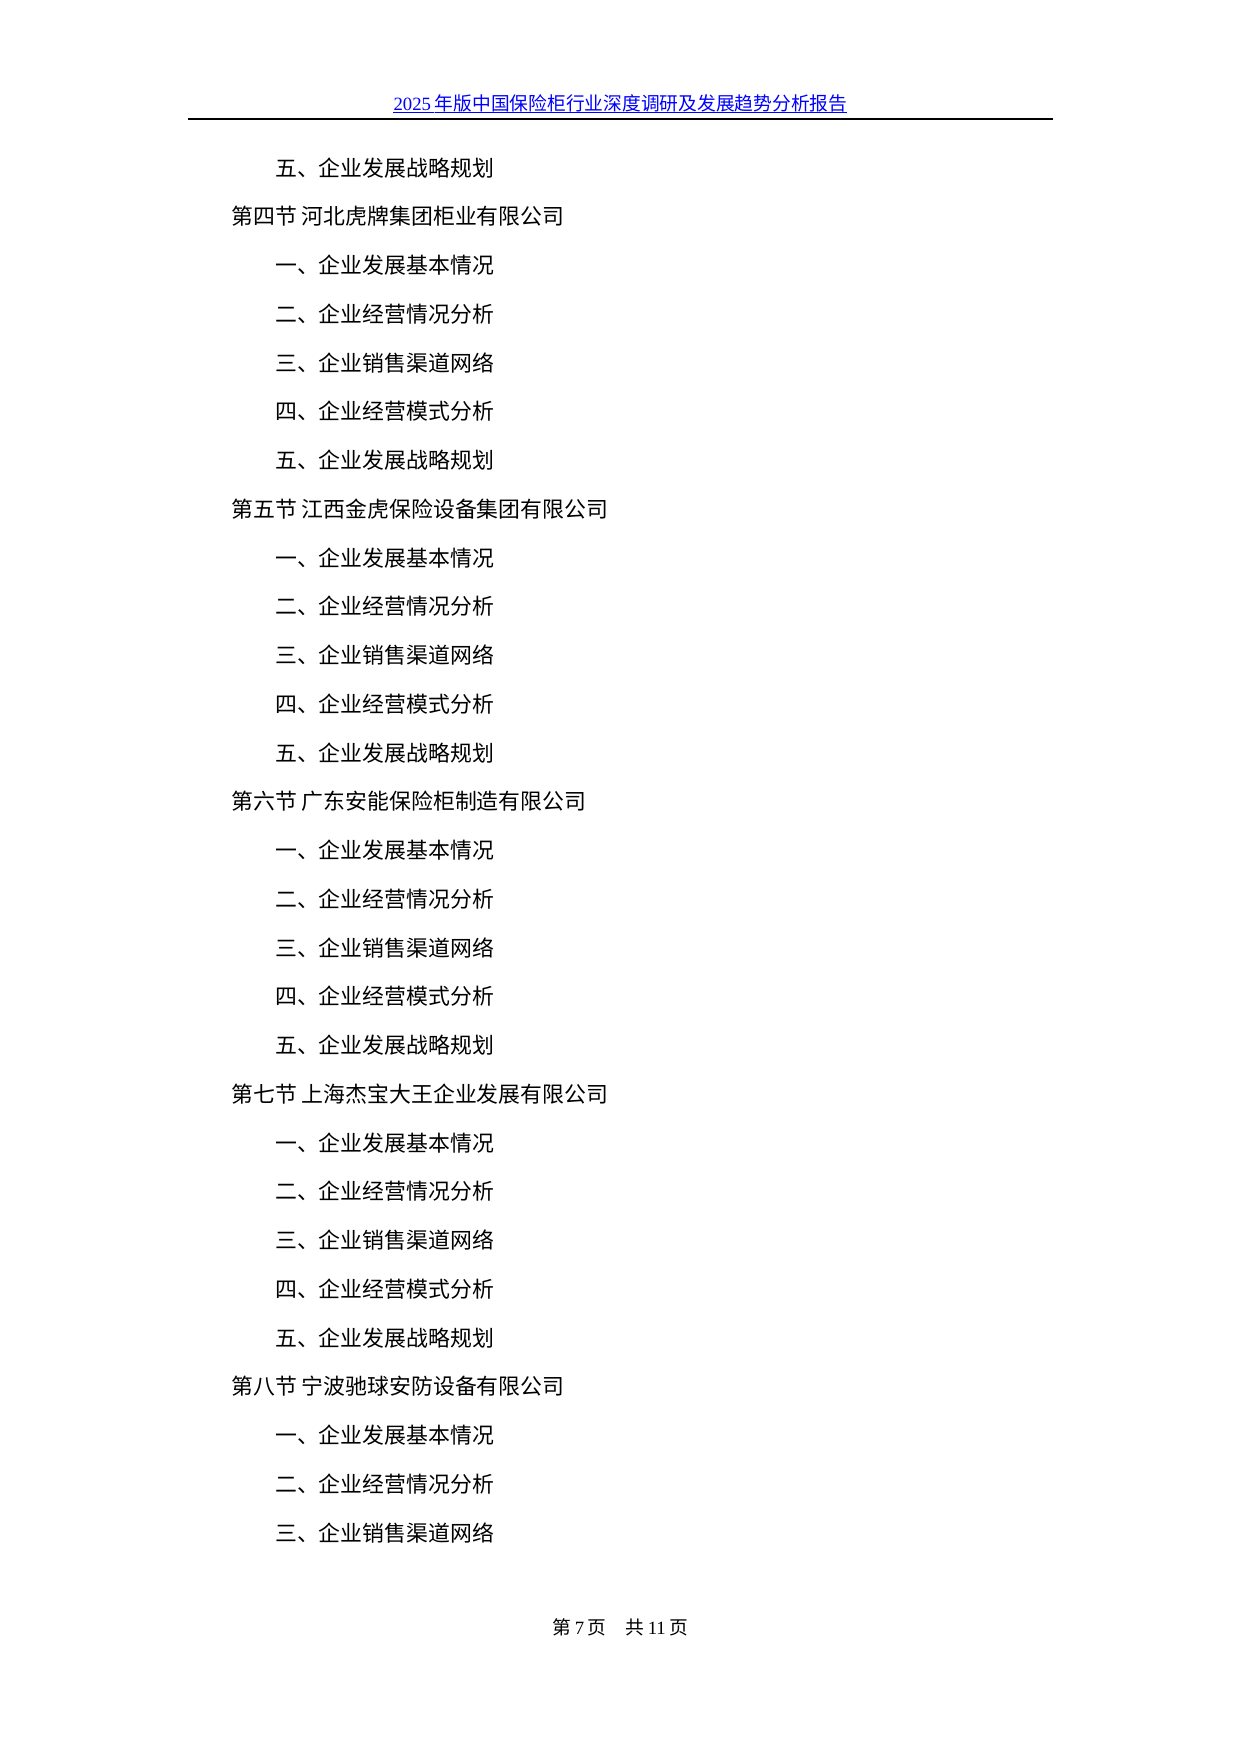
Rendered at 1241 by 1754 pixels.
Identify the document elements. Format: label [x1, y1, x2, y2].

text [187, 150, 1053, 1548]
